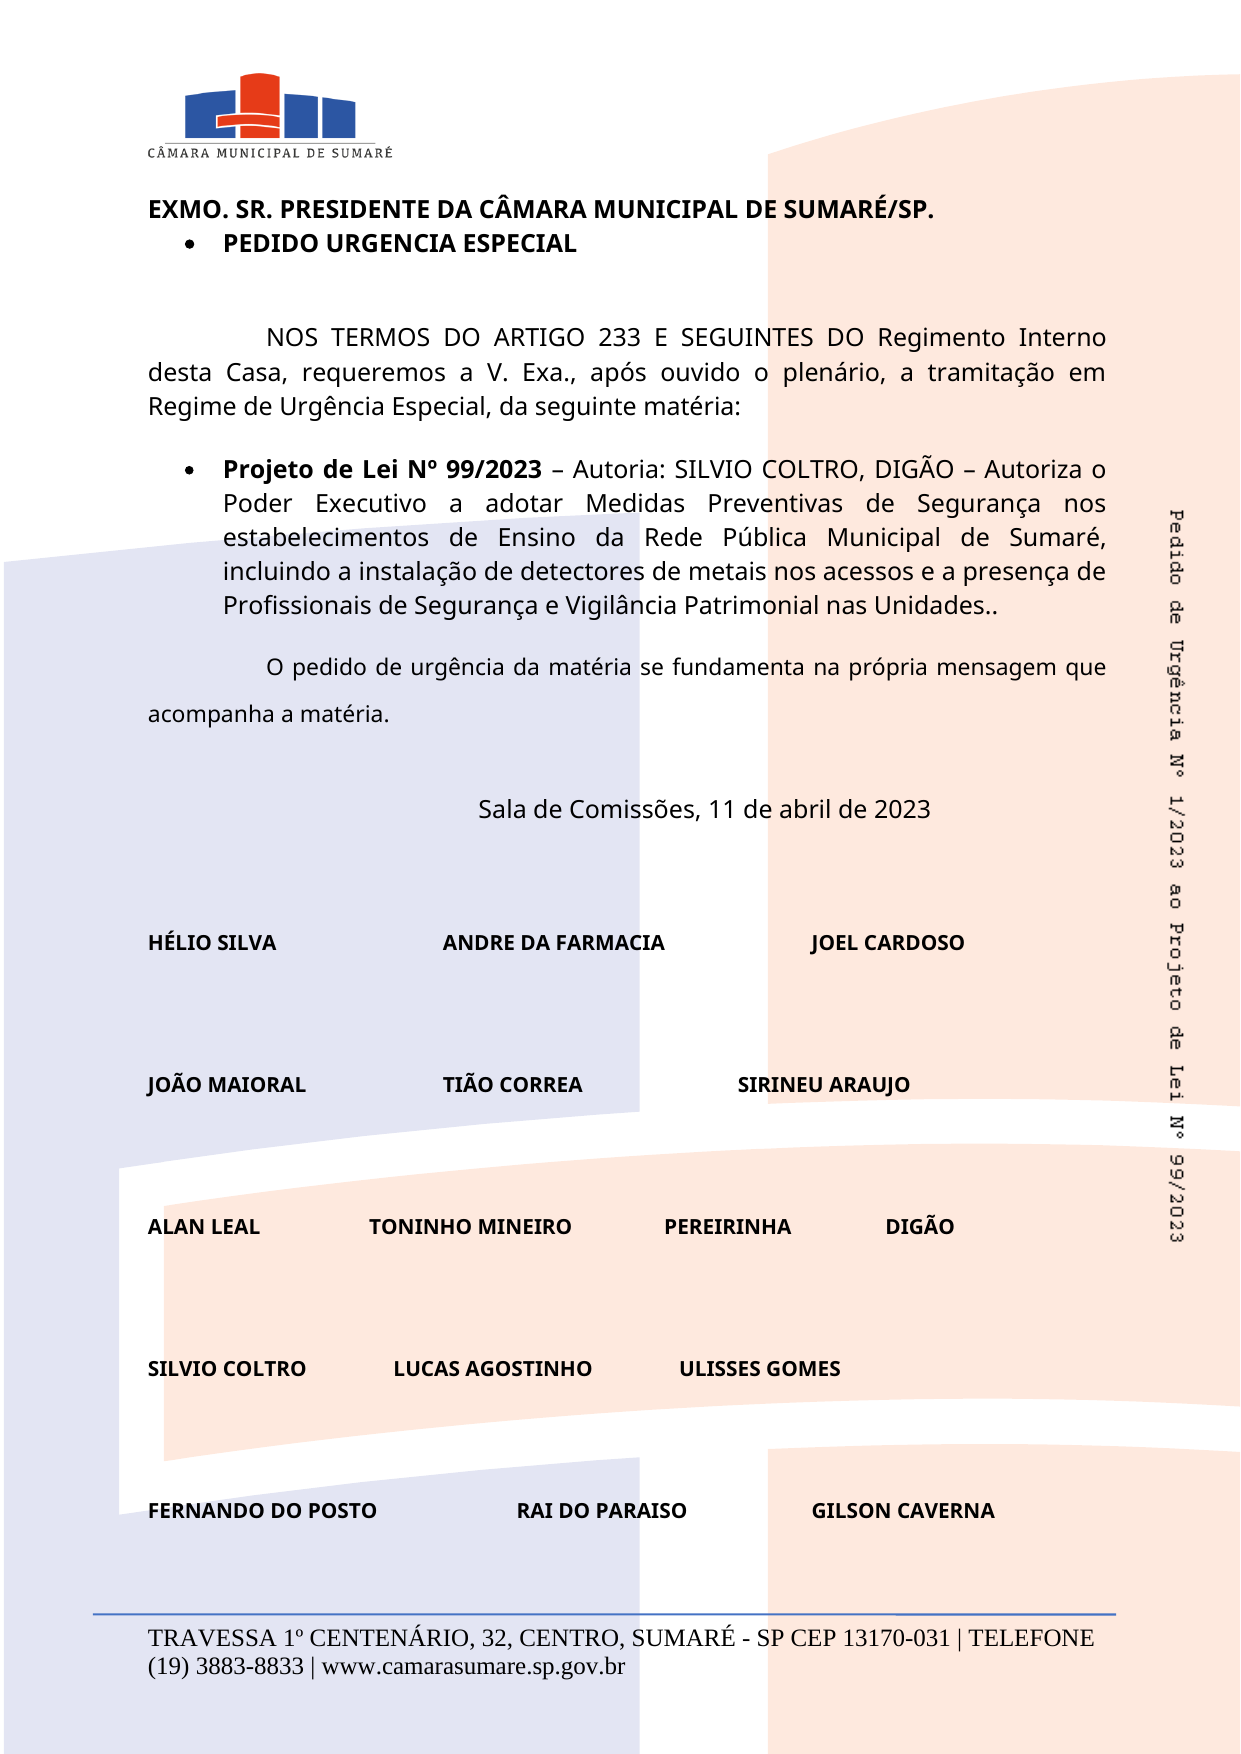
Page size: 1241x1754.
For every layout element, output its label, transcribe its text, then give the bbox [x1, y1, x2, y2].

text ALAN LEAL TONINHO MINEIRO PEREIRINHA DIGÃO [148, 1212, 1107, 1241]
picture [1142, 506, 1205, 1248]
text O pedido de urgência da matéria se fundamenta na própria mensagem que acompanha a matéria. [148, 651, 1107, 729]
text JOÃO MAIORAL TIÃO CORREA SIRINEU ARAUJO [148, 1070, 1107, 1098]
text Sala de Comissões, 11 de abril de 2023 [148, 792, 1107, 826]
list Projeto de Lei Nº 99/2023 – Autoria: SILVIO COLTRO, DIGÃO – Autoriza o Poder Executivo a adotar Medidas Preventivas de Segurança nos estabelecimentos de Ensino da Rede Pública Municipal de Sumaré, incluindo a instalação de detectores de metais nos acessos e a presença de Profissionais de Segurança e Vigilância Patrimonial nas Unidades.. [185, 451, 1107, 622]
list PEDIDO URGENCIA ESPECIAL [185, 226, 1107, 260]
text FERNANDO DO POSTO RAI DO PARAISO GILSON CAVERNA [148, 1497, 1107, 1525]
text HÉLIO SILVA ANDRE DA FARMACIA JOEL CARDOSO [148, 928, 1107, 956]
picture [147, 73, 394, 160]
text EXMO. SR. PRESIDENTE DA CÂMARA MUNICIPAL DE SUMARÉ/SP. [148, 192, 1107, 226]
text SILVIO COLTRO LUCAS AGOSTINHO ULISSES GOMES [148, 1354, 1107, 1383]
text NOS TERMOS DO ARTIGO 233 E SEGUINTES DO Regimento Interno desta Casa, requeremos a V. Exa., após ouvido o plenário, a tramitação em Regime de Urgência Especial, da seguinte matéria: [148, 320, 1107, 422]
